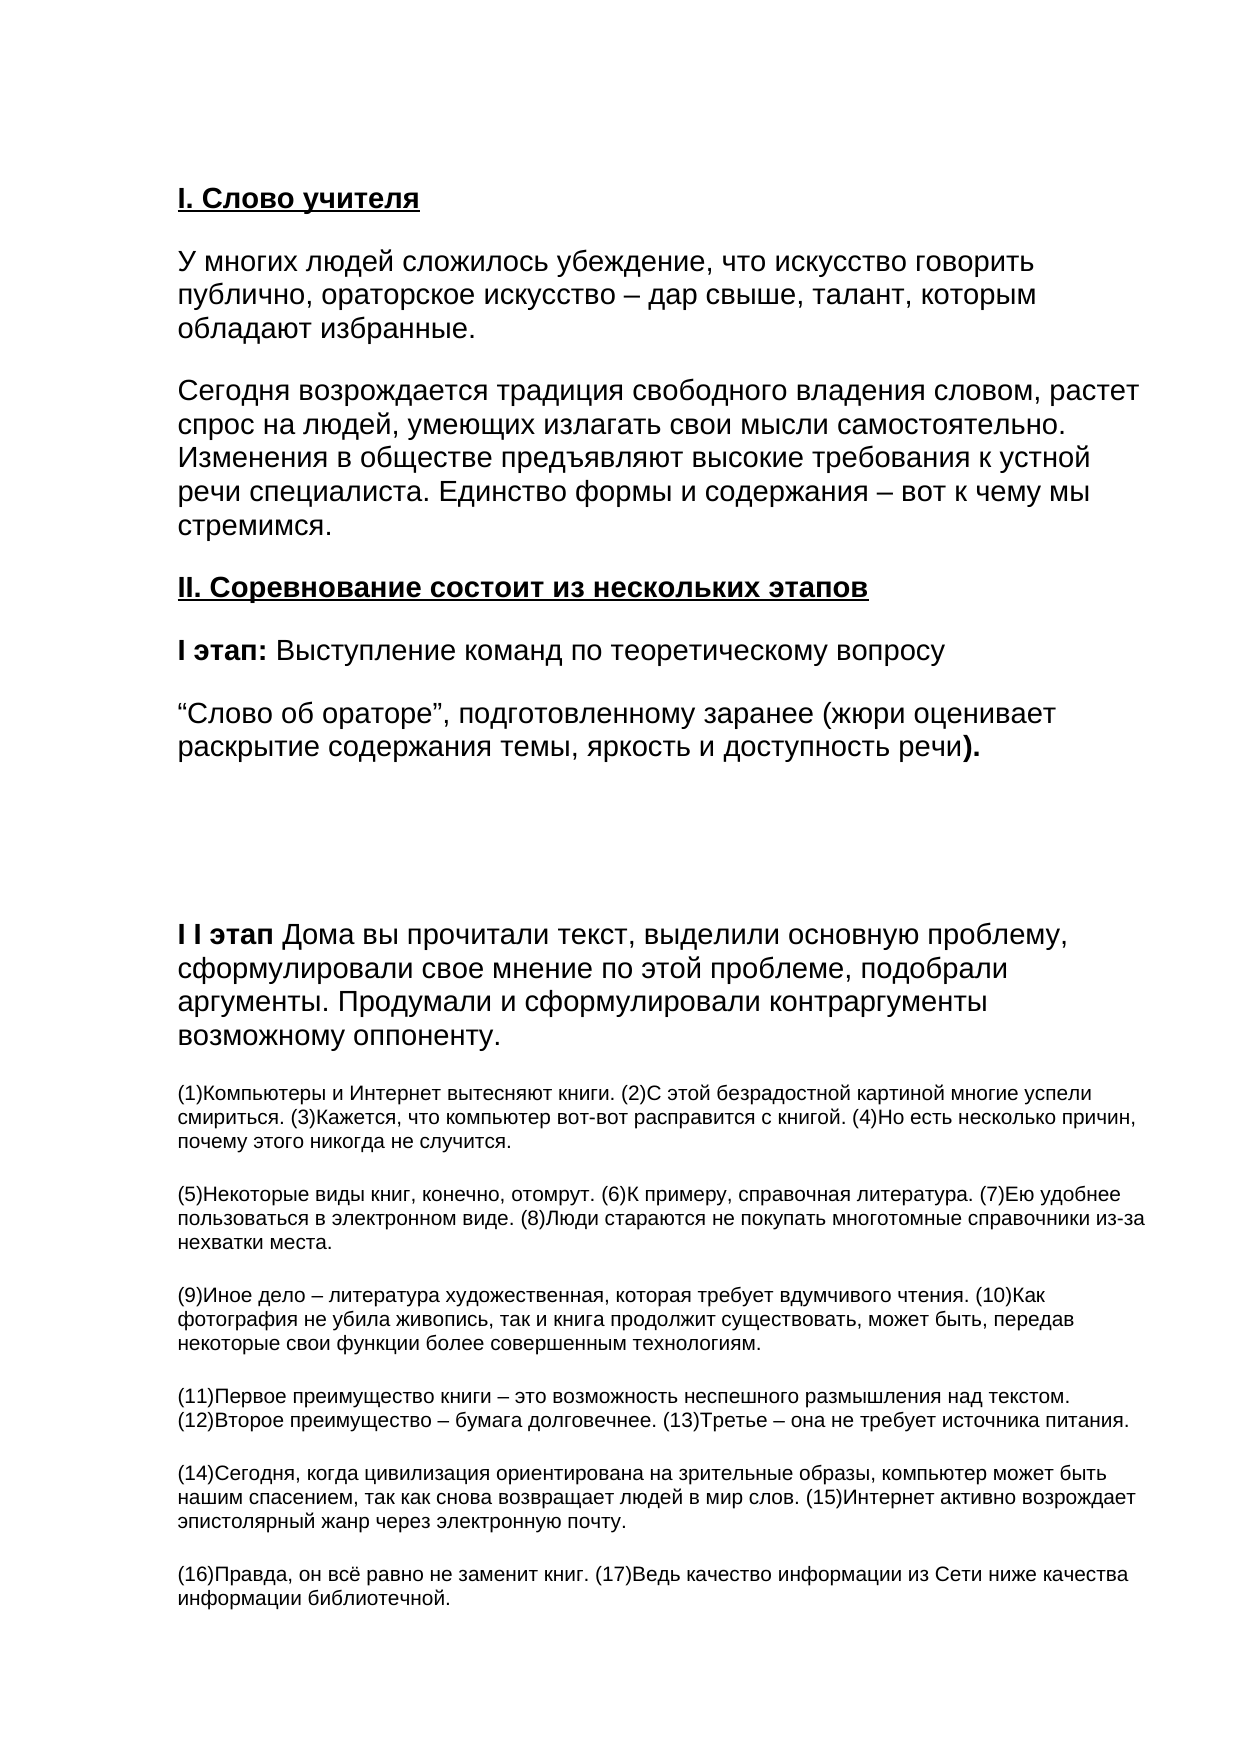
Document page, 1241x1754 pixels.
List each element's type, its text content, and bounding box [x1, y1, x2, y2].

text II. Соревнование состоит из нескольких этапов [177, 570, 1152, 604]
text Сегодня возрождается традиция свободного владения словом, растет спрос на людей, умеющих излагать свои мысли самостоятельно. Изменения в обществе предъявляют высокие требования к устной речи специалиста. Единство формы и содержания – вот к чему мы стремимся. [177, 373, 1152, 541]
text I этап: Выступление команд по теоретическому вопросу [177, 633, 1152, 666]
text У многих людей сложилось убеждение, что искусство говорить публично, ораторское искусство – дар свыше, талант, которым обладают избранные. [177, 243, 1152, 344]
text “Слово об ораторе”, подготовленному заранее (жюри оценивает раскрытие содержания темы, яркость и доступность речи). [177, 696, 1152, 763]
text I. Слово учителя [177, 181, 1152, 214]
text (14)Сегодня, когда цивилизация ориентирована на зрительные образы, компьютер может быть нашим спасением, так как снова возвращает людей в мир слов. (15)Интернет активно возрождает эпистолярный жанр через электронную почту. [177, 1461, 1152, 1533]
text I I этап Дома вы прочитали текст, выделили основную проблему, сформулировали свое мнение по этой проблеме, подобрали аргументы. Продумали и сформулировали контраргументы возможному оппоненту. [177, 917, 1152, 1051]
text (1)Компьютеры и Интернет вытесняют книги. (2)С этой безрадостной картиной многие успели смириться. (3)Кажется, что компьютер вот-вот расправится с книгой. (4)Но есть несколько причин, почему этого никогда не случится. [177, 1081, 1152, 1152]
text (9)Иное дело – литература художественная, которая требует вдумчивого чтения. (10)Как фотография не убила живопись, так и книга продолжит существовать, может быть, передав некоторые свои функции более совершенным технологиям. [177, 1283, 1152, 1354]
text (16)Правда, он всё равно не заменит книг. (17)Ведь качество информации из Сети ниже качества информации библиотечной. [177, 1562, 1152, 1610]
text (5)Некоторые виды книг, конечно, отомрут. (6)К примеру, справочная литература. (7)Ею удобнее пользоваться в электронном виде. (8)Люди стараются не покупать многотомные справочники из-за нехватки места. [177, 1182, 1152, 1253]
text (11)Первое преимущество книги – это возможность неспешного размышления над текстом. (12)Второе преимущество – бумага долговечнее. (13)Третье – она не требует источника питания. [177, 1384, 1152, 1432]
